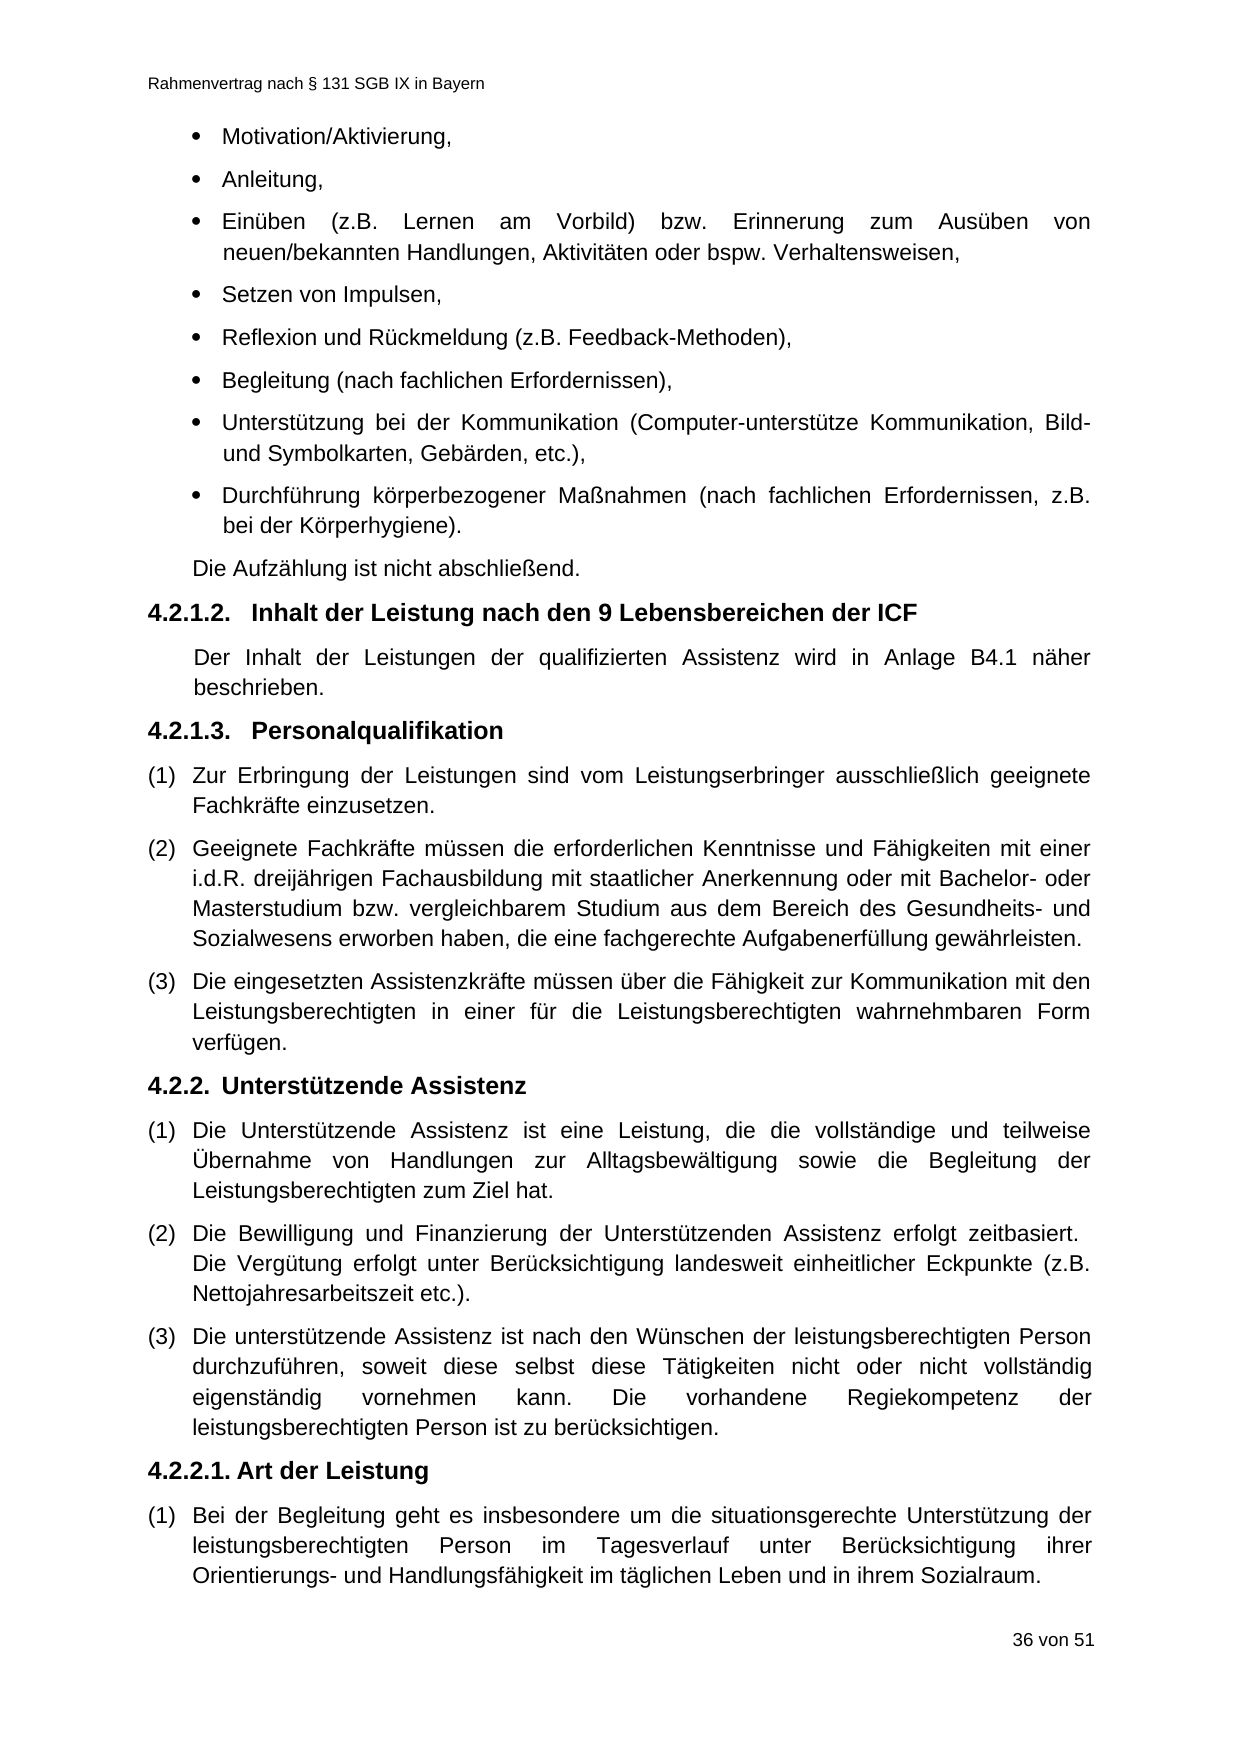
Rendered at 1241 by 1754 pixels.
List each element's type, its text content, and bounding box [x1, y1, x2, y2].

list Anleitung, [192, 166, 1091, 192]
text (1) Die Unterstützende Assistenz ist eine Leistung, die die vollständige und teilweise Übernahme von Handlungen zur Alltagsbewältigung sowie die Begleitung der Leistungsberechtigten zum Ziel hat. [148, 1117, 1091, 1203]
list Art der Leistung [148, 1456, 1092, 1485]
text (3) Die unterstützende Assistenz ist nach den Wünschen der leistungsberechtigten Person durchzuführen, soweit diese selbst diese Tätigkeiten nicht oder nicht vollständig eigenständig vornehmen kann. Die vorhandene Regiekompetenz der leistungsberechtigten Person ist zu berücksichtigen. [148, 1323, 1092, 1440]
list Durchführung körperbezogener Maßnahmen (nach fachlichen Erfordernissen, z.B. bei der Körperhygiene). [192, 482, 1091, 539]
list Reflexion und Rückmeldung (z.B. Feedback-Methoden), [192, 324, 1091, 350]
list Motivation/Aktivierung, [192, 123, 1091, 149]
list Begleitung (nach fachlichen Erfordernissen), [192, 367, 1091, 393]
text (3) Die eingesetzten Assistenzkräfte müssen über die Fähigkeit zur Kommunikation mit den Leistungsberechtigten in einer für die Leistungsberechtigten wahrnehmbaren Form verfügen. [148, 968, 1091, 1055]
list Setzen von Impulsen, [192, 281, 1091, 308]
text Die Aufzählung ist nicht abschließend. [192, 555, 1092, 582]
text Der Inhalt der Leistungen der qualifizierten Assistenz wird in Anlage B4.1 näher beschrieben. [193, 643, 1091, 700]
text (1) Zur Erbringung der Leistungen sind vom Leistungserbringer ausschließlich geeignete Fachkräfte einzusetzen. [148, 762, 1091, 818]
text (2) Geeignete Fachkräfte müssen die erforderlichen Kenntnisse und Fähigkeiten mit einer i.d.R. dreijährigen Fachausbildung mit staatlicher Anerkennung oder mit Bachelor- oder Masterstudium bzw. vergleichbarem Studium aus dem Bereich des Gesundheits- und Sozialwesens erworben haben, die eine fachgerechte Aufgabenerfüllung gewährleisten. [148, 835, 1091, 952]
text (1) Bei der Begleitung geht es insbesondere um die situationsgerechte Unterstützung der leistungsberechtigten Person im Tagesverlauf unter Berücksichtigung ihrer Orientierungs- und Handlungsfähigkeit im täglichen Leben und in ihrem Sozialraum. [148, 1502, 1092, 1589]
list Inhalt der Leistung nach den 9 Lebensbereichen der ICF [148, 598, 1008, 627]
text (2) Die Bewilligung und Finanzierung der Unterstützenden Assistenz erfolgt zeitbasiert. Die Vergütung erfolgt unter Berücksichtigung landesweit einheitlicher Eckpunkte (z.B. Nettojahresarbeitszeit etc.). [148, 1220, 1091, 1307]
list Personalqualifikation [148, 716, 1008, 745]
list Einüben (z.B. Lernen am Vorbild) bzw. Erinnerung zum Ausüben von neuen/bekannten Handlungen, Aktivitäten oder bspw. Verhaltensweisen, [192, 208, 1091, 265]
list Unterstützung bei der Kommunikation (Computer-unterstütze Kommunikation, Bild- und Symbolkarten, Gebärden, etc.), [192, 409, 1091, 466]
list Unterstützende Assistenz [148, 1071, 1091, 1100]
